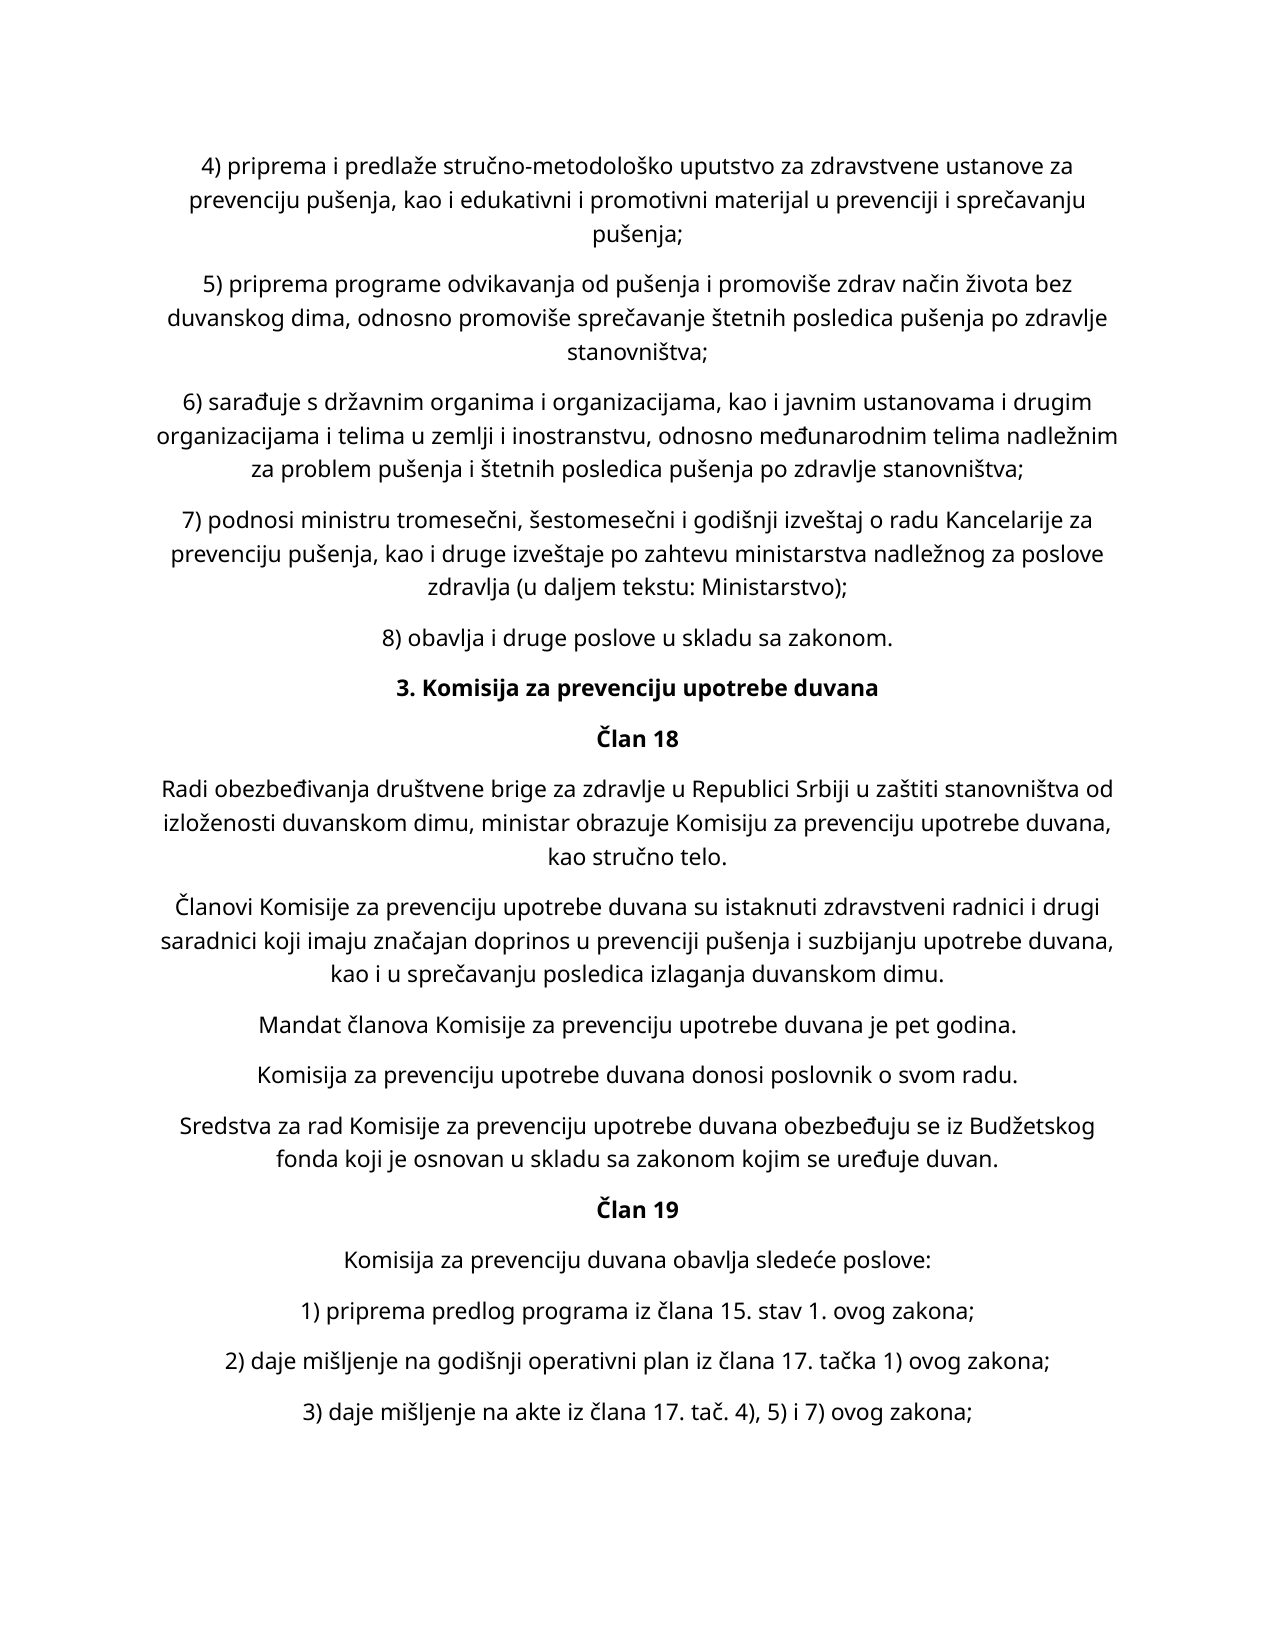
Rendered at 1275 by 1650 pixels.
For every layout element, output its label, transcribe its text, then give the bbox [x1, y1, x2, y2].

text 2) daje mišljenje na godišnji operativni plan iz člana 17. tačka 1) ovog zakona; [150, 1345, 1125, 1376]
text Član 18 [150, 722, 1125, 754]
text 3. Komisija za prevenciju upotrebe duvana [150, 672, 1125, 703]
text 8) obavlja i druge poslove u skladu sa zakonom. [150, 622, 1125, 653]
text Radi obezbeđivanja društvene brige za zdravlje u Republici Srbiji u zaštiti stanovništva od izloženosti duvanskom dimu, ministar obrazuje Komisiju za prevenciju upotrebe duvana, kao stručno telo. [150, 773, 1125, 872]
text Sredstva za rad Komisije za prevenciju upotrebe duvana obezbeđuju se iz Budžetskog fonda koji je osnovan u skladu sa zakonom kojim se uređuje duvan. [150, 1109, 1125, 1174]
text 6) sarađuje s državnim organima i organizacijama, kao i javnim ustanovama i drugim organizacijama i telima u zemlji i inostranstvu, odnosno međunarodnim telima nadležnim za problem pušenja i štetnih posledica pušenja po zdravlje stanovništva; [150, 386, 1125, 484]
text Mandat članova Komisije za prevenciju upotrebe duvana je pet godina. [150, 1009, 1125, 1040]
text 4) priprema i predlaže stručno-metodološko uputstvo za zdravstvene ustanove za prevenciju pušenja, kao i edukativni i promotivni materijal u prevenciji i sprečavanju pušenja; [150, 150, 1125, 249]
text 1) priprema predlog programa iz člana 15. stav 1. ovog zakona; [150, 1294, 1125, 1326]
text 3) daje mišljenje na akte iz člana 17. tač. 4), 5) i 7) ovog zakona; [150, 1395, 1125, 1427]
text Članovi Komisije za prevenciju upotrebe duvana su istaknuti zdravstveni radnici i drugi saradnici koji imaju značajan doprinos u prevenciji pušenja i suzbijanju upotrebe duvana, kao i u sprečavanju posledica izlaganja duvanskom dimu. [150, 891, 1125, 989]
text Komisija za prevenciju duvana obavlja sledeće poslove: [150, 1244, 1125, 1275]
text Komisija za prevenciju upotrebe duvana donosi poslovnik o svom radu. [150, 1059, 1125, 1090]
text Član 19 [150, 1194, 1125, 1225]
text 5) priprema programe odvikavanja od pušenja i promoviše zdrav način života bez duvanskog dima, odnosno promoviše sprečavanje štetnih posledica pušenja po zdravlje stanovništva; [150, 268, 1125, 367]
text 7) podnosi ministru tromesečni, šestomesečni i godišnji izveštaj o radu Kancelarije za prevenciju pušenja, kao i druge izveštaje po zahtevu ministarstva nadležnog za poslove zdravlja (u daljem tekstu: Ministarstvo); [150, 504, 1125, 602]
